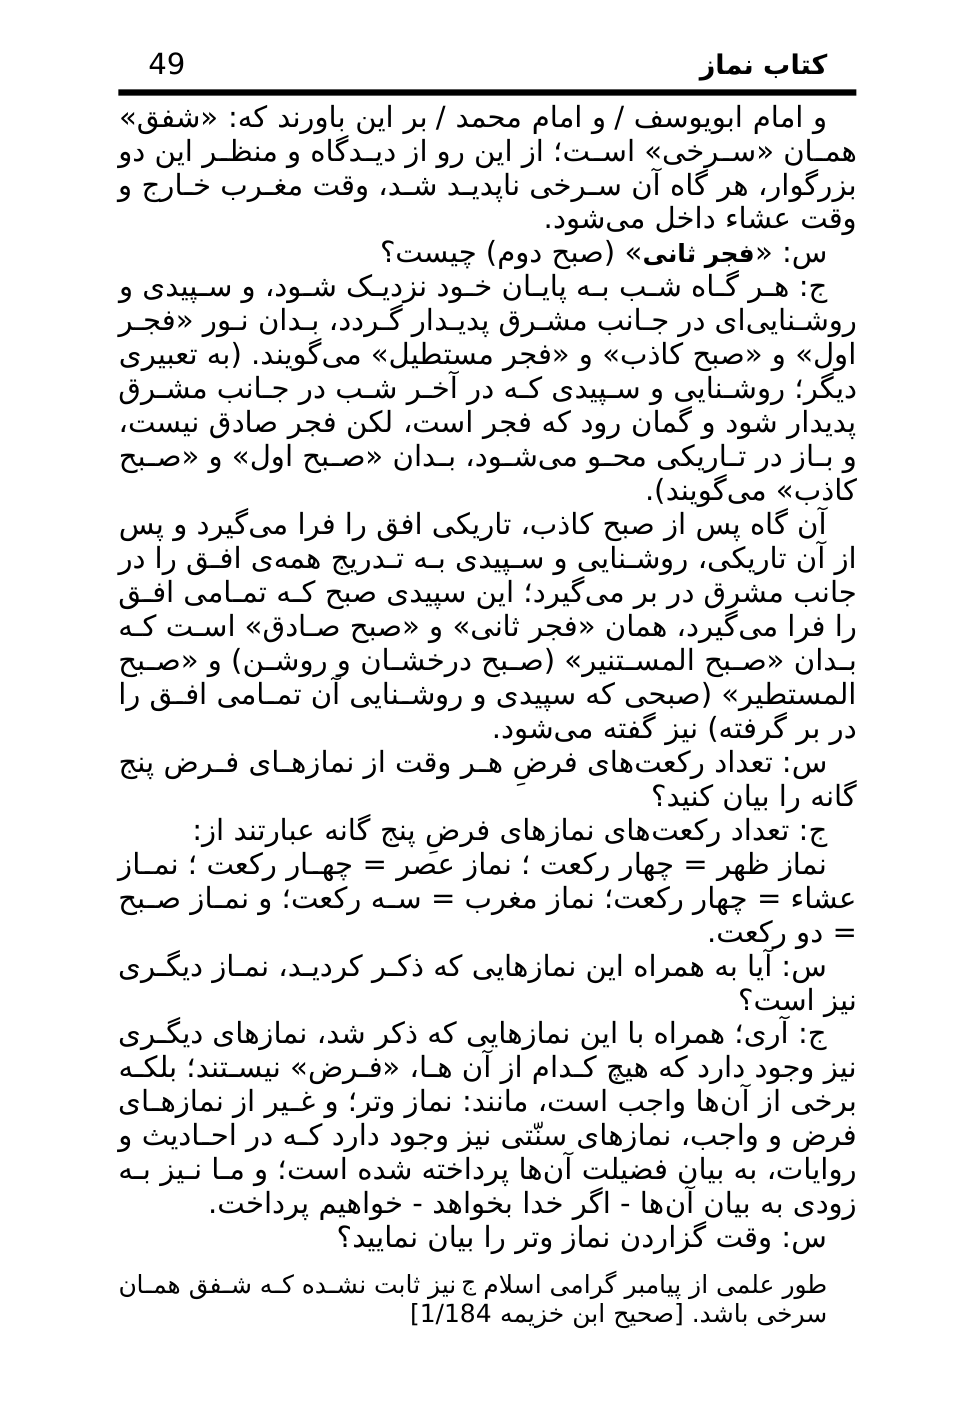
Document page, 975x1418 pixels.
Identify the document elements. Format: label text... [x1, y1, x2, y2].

text ج: تعداد رکعت‌های نمازهای فرضِ پنج گانه عبارتند از: [118, 813, 857, 847]
text س: تعداد رکعت‌های فرضِ هر وقت از نمازهای فرض پنج گانه را بیان کنید؟ [118, 745, 857, 813]
text نماز ظهر = چهار رکعت ؛ نماز عصر = چهار رکعت ؛ نماز عشاء = چهار رکعت؛ نماز مغرب = سه رکعت؛ و نماز صبح = دو رکعت. [118, 847, 857, 949]
text س: وقت گزاردن نماز وتر را بیان نمایید؟ [118, 1221, 857, 1254]
text آن گاه پس از صبح کاذب، تاریکی افق را فرا می‌گیرد و پس از آن تاریکی، روشنایی و سپیدی به تدریج همه‌ی افق را در جانب مشرق در بر می‌گیرد؛ این سپیدی صبح که تمامی افق را فرا می‌گیرد، همان «فجر ثانی» و «صبح صادق» است که بدان «صبح المستنیر» (صبح درخشان و روشن) و «صبح المستطیر» (صبحی که سپیدی و روشنایی آن تمامی افق را در بر گرفته) نیز گفته می‌شود. [118, 507, 857, 745]
text و امام ابویوسف / و امام محمد / بر این باورند که: «شفق» همان «سرخی» است؛ از این رو از دیدگاه و منظر این دو بزرگوار، هر گاه آن سرخی ناپدید شد، وقت مغرب خارج و وقت عشاء داخل می‌شود. [118, 100, 857, 236]
text س: آیا به همراه این نمازهایی که ذکر کردید، نماز دیگری نیز است؟ [118, 949, 857, 1017]
text ج: آری؛ همراه با این نمازهایی که ذکر شد، نمازهای دیگری نیز وجود دارد که هیچ کدام از آن ها، «فرض» نیستند؛ بلکه برخی از آن‌ها واجب است، مانند: نماز وتر؛ و غیر از نمازهای فرض و واجب، نمازهای سنّتی نیز وجود دارد که در احادیث و روایات، به بیان فضیلت آن‌ها پرداخته شده است؛ و ما نیز به زودی به بیان آن‌ها - اگر خدا بخواهد - خواهیم پرداخت. [118, 1017, 857, 1221]
text ج: هر گاه شب به پایان خود نزدیک شود، و سپیدی و روشنایی‌ای در جانب مشرق پدیدار گردد، بدان نور «فجر اول» و «صبح کاذب» و «فجر مستطیل» می‌گویند. (به تعبیری دیگر؛ روشنایی و سپیدی که در آخر شب در جانب مشرق پدیدار شود و گمان رود که فجر است، لکن فجر صادق نیست، و باز در تاریکی محو می‌شود، بدان «صبح اول» و «صبح کاذب» می‌گویند). [118, 270, 857, 507]
text س: «فجر ثانی» (صبح دوم) چیست؟ [118, 236, 857, 270]
